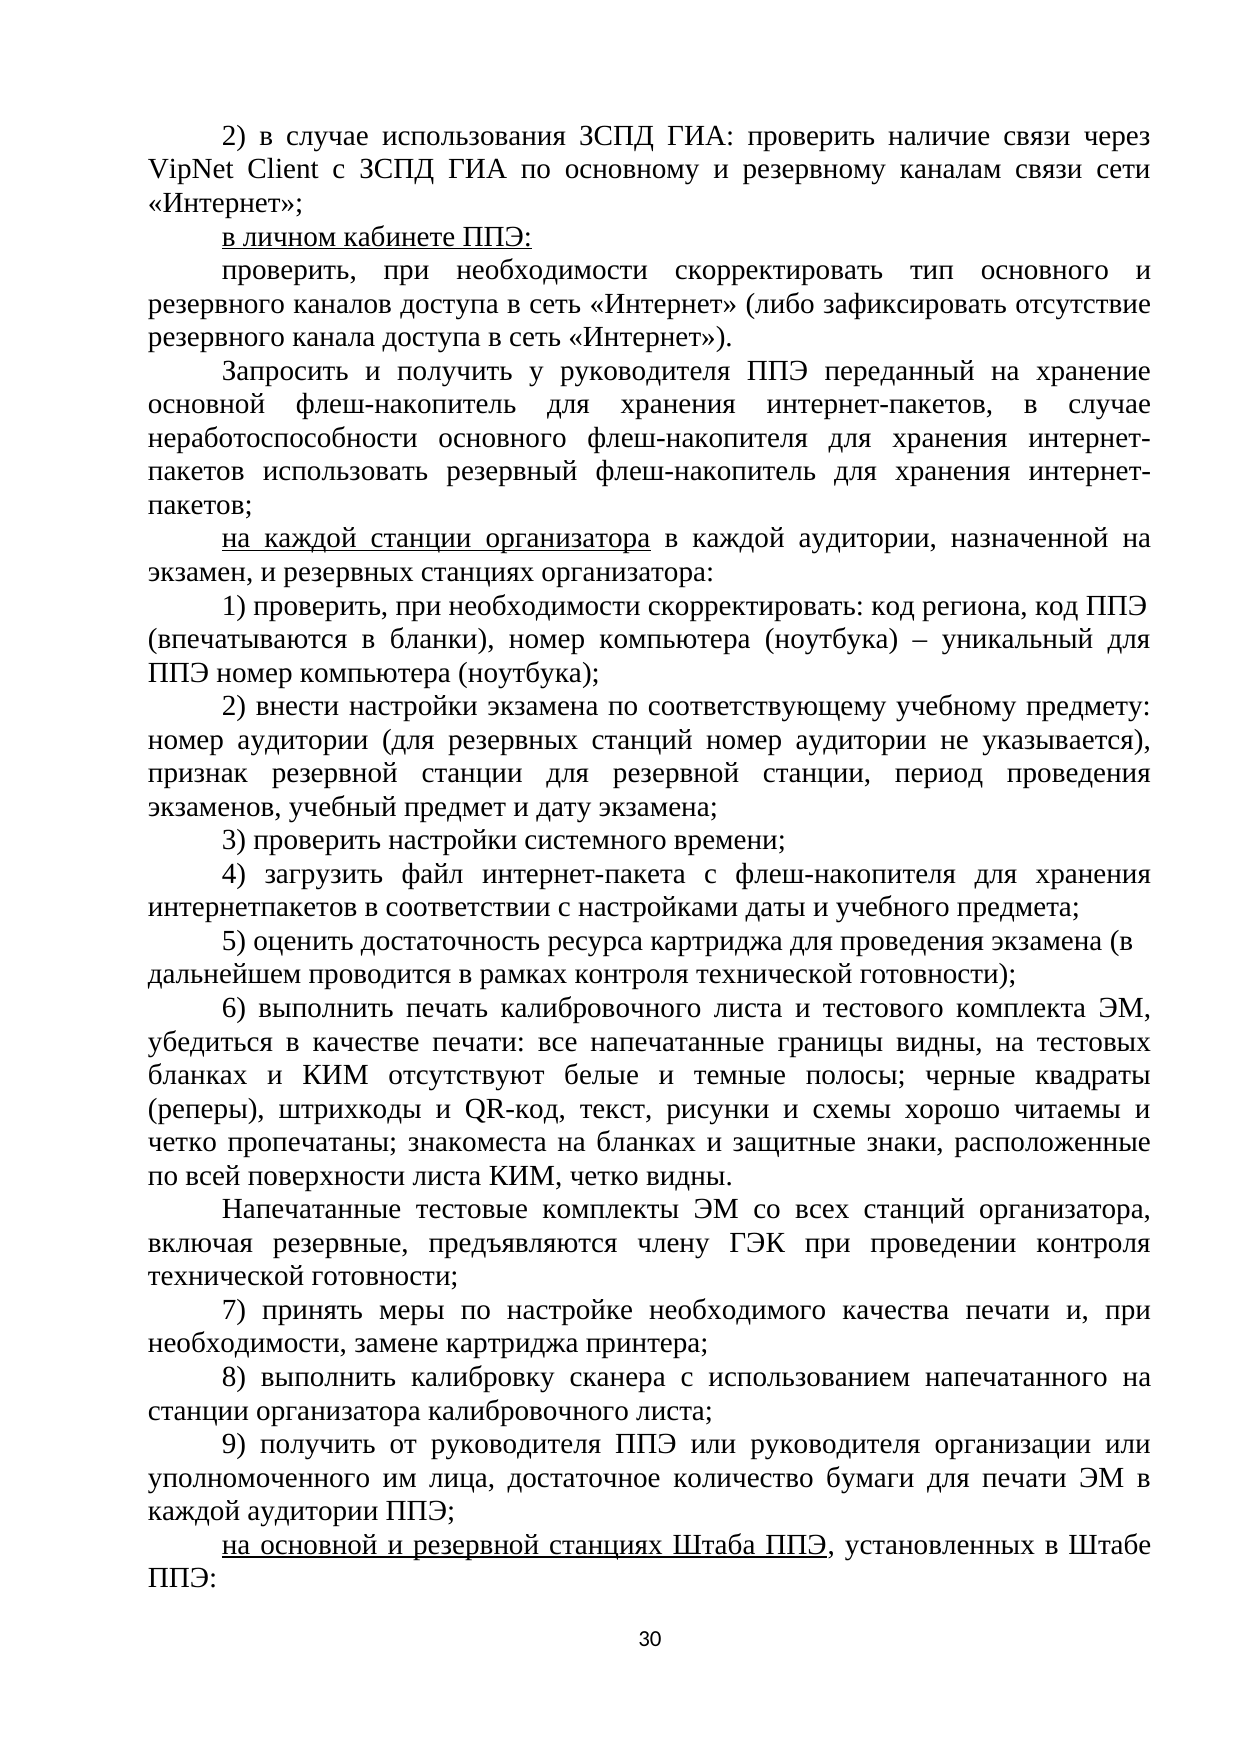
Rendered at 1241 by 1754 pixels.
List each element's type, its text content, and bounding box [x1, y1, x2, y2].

text 1) проверить, при необходимости скорректировать: код региона, код ППЭ [148, 588, 1152, 621]
text 2) в случае использования ЗСПД ГИА: проверить наличие связи через VipNet Client с ЗСПД ГИА по основному и резервному каналам связи сети «Интернет»; [148, 118, 1152, 219]
text на каждой станции организатора в каждой аудитории, назначенной на экзамен, и резервных станциях организатора: [148, 521, 1152, 588]
text 7) принять меры по настройке необходимого качества печати и, при необходимости, замене картриджа принтера; [148, 1292, 1152, 1359]
text на основной и резервной станциях Штаба ППЭ, установленных в Штабе ППЭ: [148, 1527, 1152, 1594]
text проверить, при необходимости скорректировать тип основного и резервного каналов доступа в сеть «Интернет» (либо зафиксировать отсутствие резервного канала доступа в сеть «Интернет»). [148, 252, 1152, 353]
text 5) оценить достаточность ресурса картриджа для проведения экзамена (в [148, 923, 1152, 957]
text дальнейшем проводится в рамках контроля технической готовности); [148, 957, 1152, 990]
text в личном кабинете ППЭ: [148, 219, 1152, 252]
text (впечатываются в бланки), номер компьютера (ноутбука) – уникальный для ППЭ номер компьютера (ноутбука); [148, 621, 1152, 688]
text 2) внести настройки экзамена по соответствующему учебному предмету: номер аудитории (для резервных станций номер аудитории не указывается), признак резервной станции для резервной станции, период проведения экзаменов, учебный предмет и дату экзамена; [148, 688, 1152, 822]
text Запросить и получить у руководителя ППЭ переданный на хранение основной флеш-накопитель для хранения интернет-пакетов, в случае неработоспособности основного флеш-накопителя для хранения интернет-пакетов использовать резервный флеш-накопитель для хранения интернет-пакетов; [148, 353, 1152, 521]
text 8) выполнить калибровку сканера с использованием напечатанного на станции организатора калибровочного листа; [148, 1359, 1152, 1426]
text 6) выполнить печать калибровочного листа и тестового комплекта ЭМ, убедиться в качестве печати: все напечатанные границы видны, на тестовых бланках и КИМ отсутствуют белые и темные полосы; черные квадраты (реперы), штрихкоды и QR-код, текст, рисунки и схемы хорошо читаемы и четко пропечатаны; знакоместа на бланках и защитные знаки, расположенные по всей поверхности листа КИМ, четко видны. [148, 990, 1152, 1191]
text 9) получить от руководителя ППЭ или руководителя организации или уполномоченного им лица, достаточное количество бумаги для печати ЭМ в каждой аудитории ППЭ; [148, 1426, 1152, 1527]
text 3) проверить настройки системного времени; [148, 822, 1152, 856]
text 4) загрузить файл интернет-пакета с флеш-накопителя для хранения интернетпакетов в соответствии с настройками даты и учебного предмета; [148, 856, 1152, 923]
text Напечатанные тестовые комплекты ЭМ со всех станций организатора, включая резервные, предъявляются члену ГЭК при проведении контроля технической готовности; [148, 1191, 1152, 1292]
